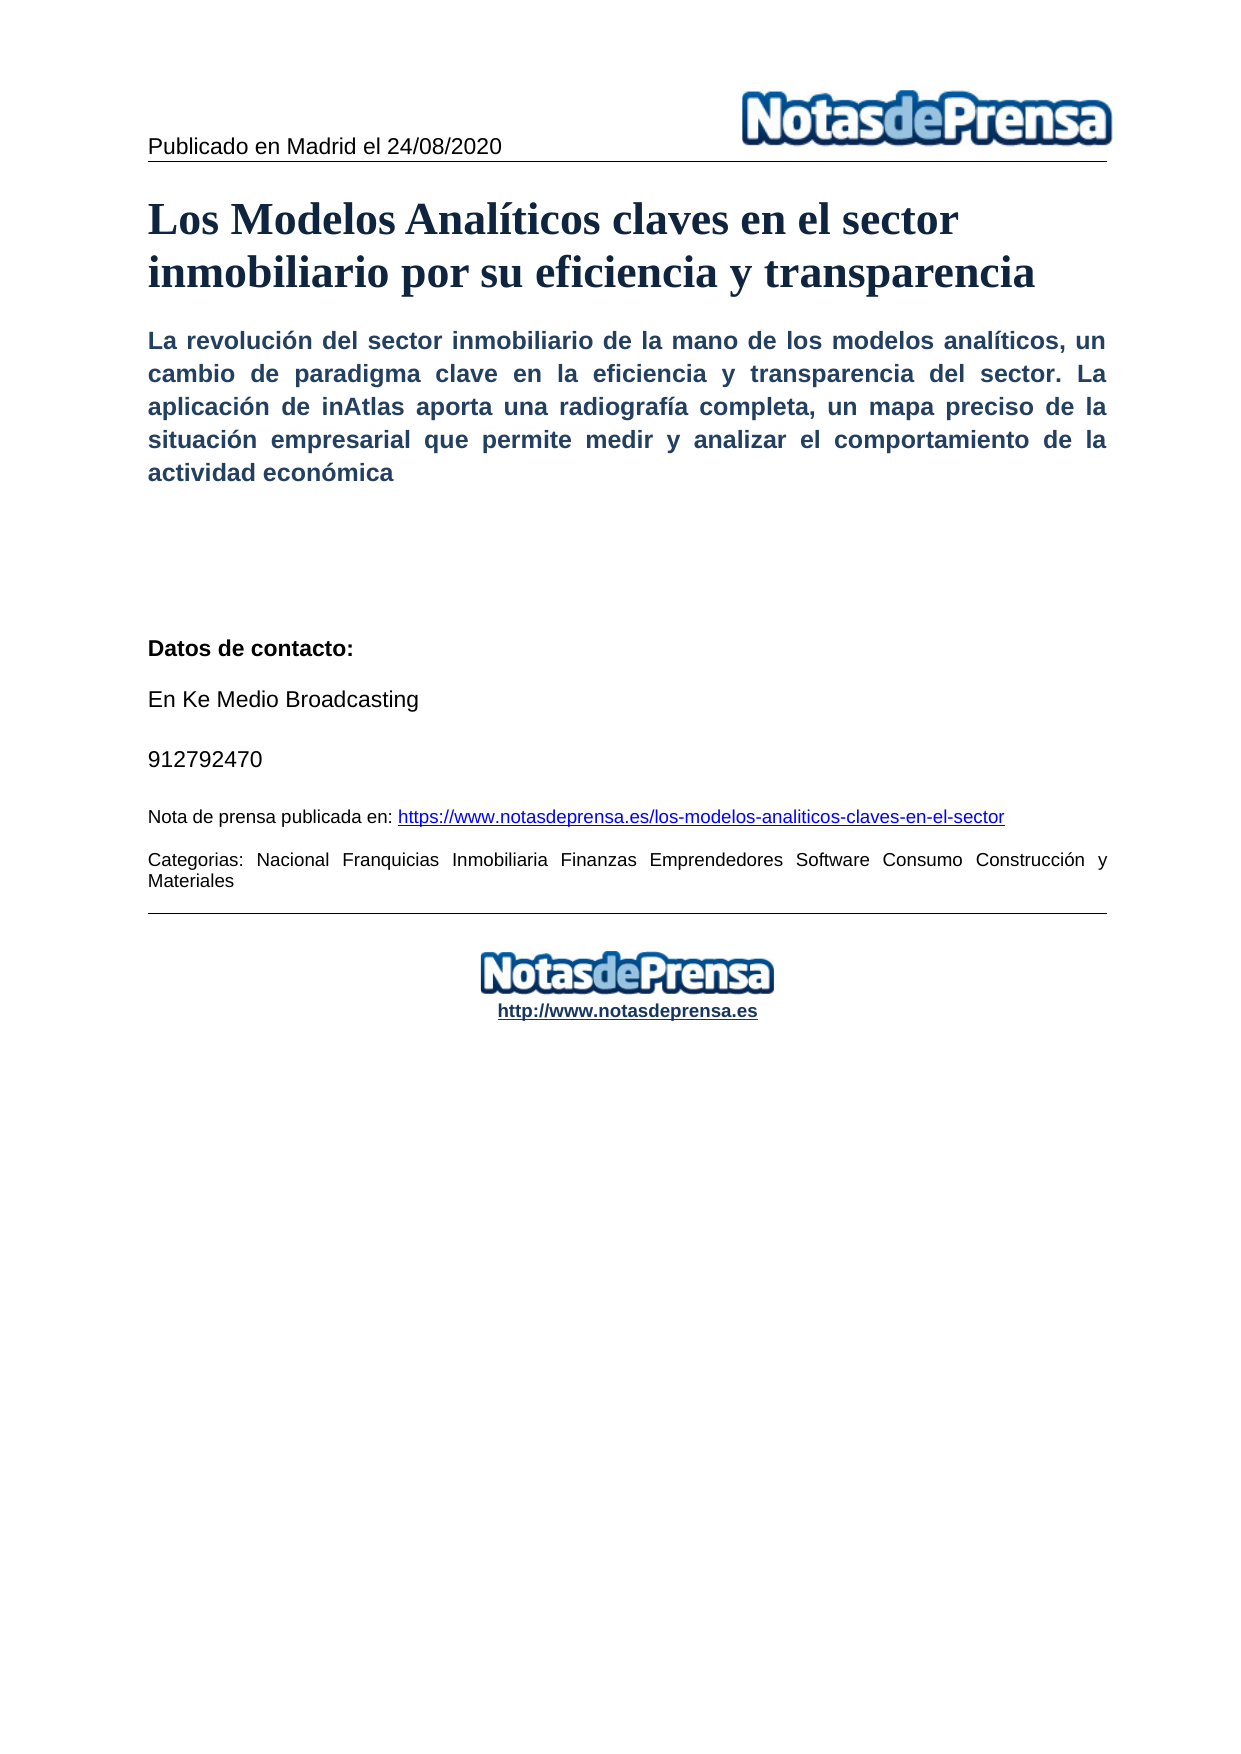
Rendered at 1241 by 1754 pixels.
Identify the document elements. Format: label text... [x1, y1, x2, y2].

text http://www.notasdeprensa.es [148, 1000, 1107, 1021]
text Datos de contacto: [148, 634, 1107, 661]
text En Ke Medio Broadcasting [148, 686, 1063, 712]
text Categorias: Nacional Franquicias Inmobiliaria Finanzas Emprendedores Software Consumo Construcción y Materiales [148, 849, 1107, 892]
picture [480, 950, 775, 996]
text Nota de prensa publicada en: https://www.notasdeprensa.es/los-modelos-analiticos-claves-en-el-sector [148, 806, 1107, 828]
picture [742, 90, 1113, 148]
subtitle La revolución del sector inmobiliario de la mano de los modelos analíticos, un cambio de paradigma clave en la eficiencia y transparencia del sector. La aplicación de inAtlas aporta una radiografía completa, un mapa preciso de la situación empresarial que permite medir y analizar el comportamiento de la actividad económica [148, 326, 1107, 487]
subtitle Los Modelos Analíticos claves en el sector inmobiliario por su eficiencia y transparencia [148, 192, 1107, 297]
text Publicado en Madrid el 24/08/2020 [148, 133, 1107, 161]
text 912792470 [148, 746, 1063, 772]
